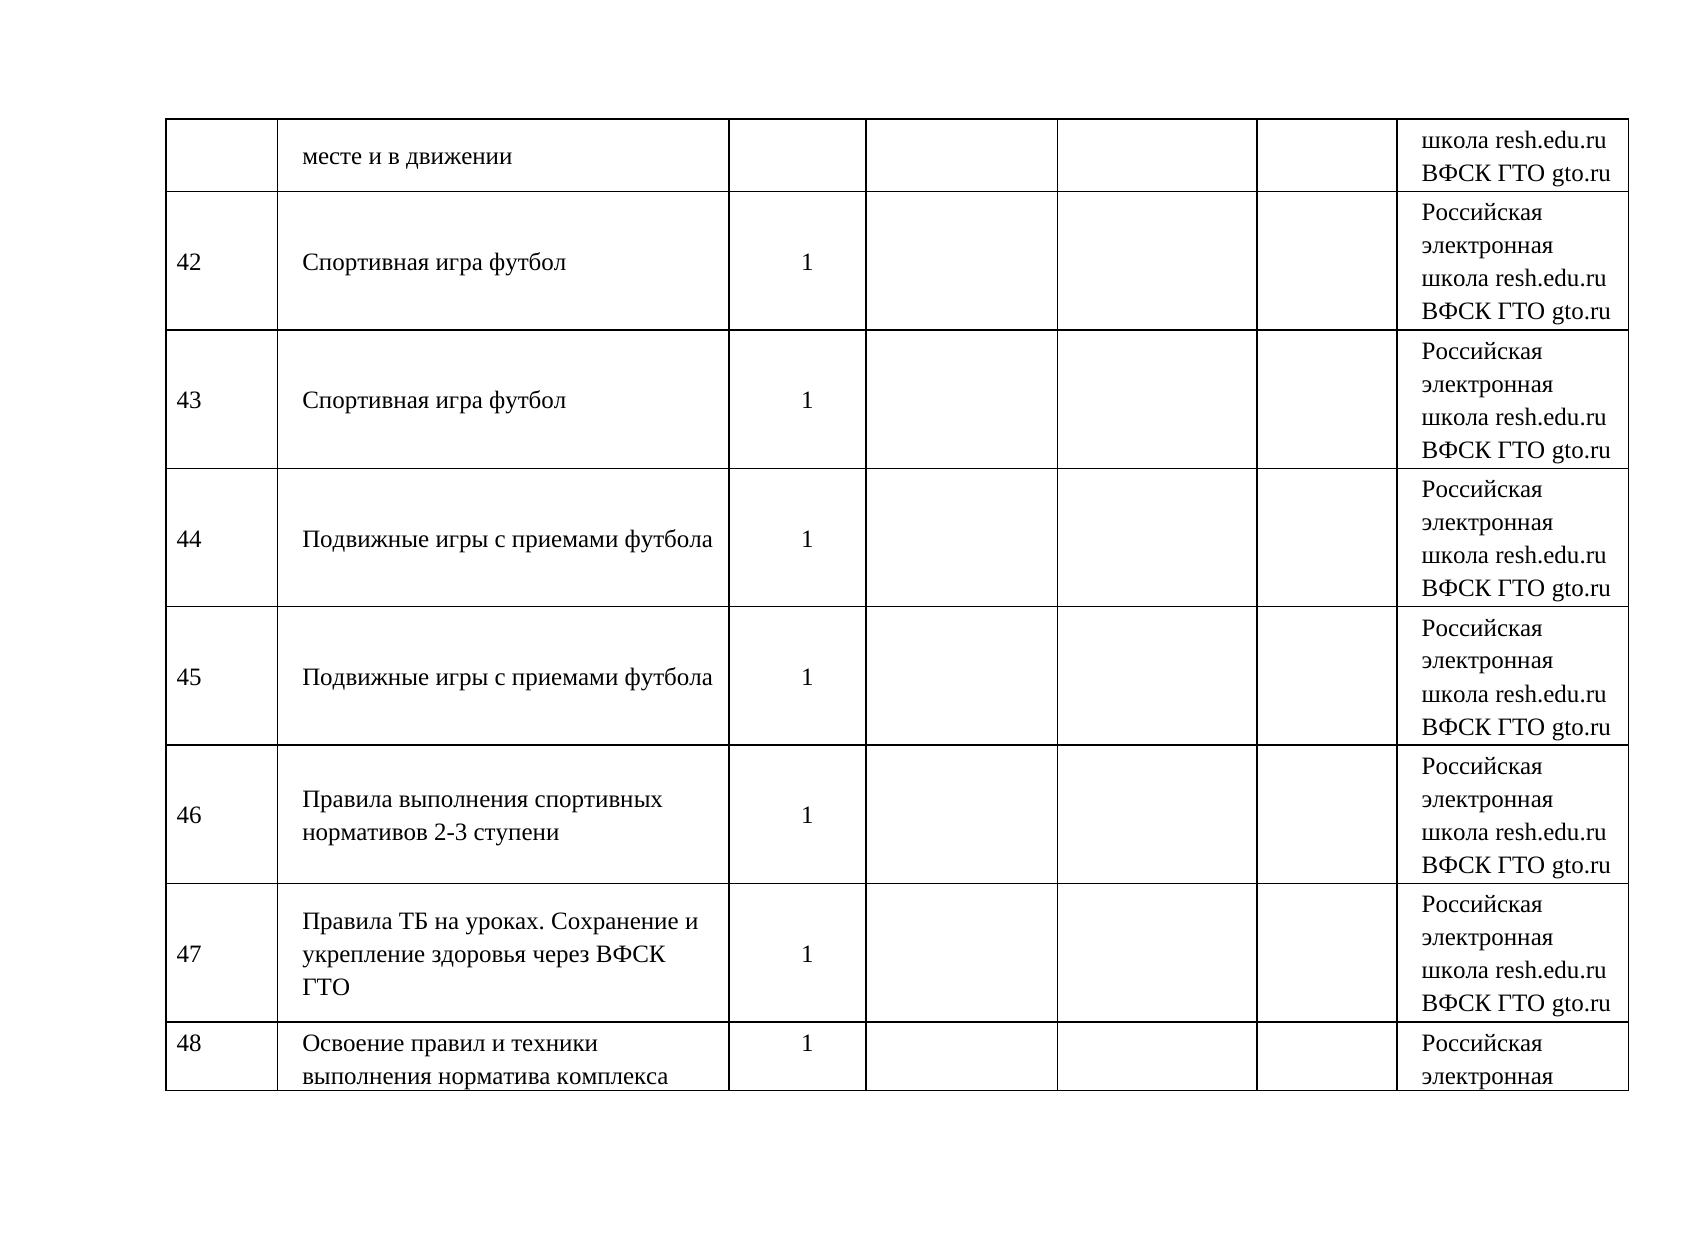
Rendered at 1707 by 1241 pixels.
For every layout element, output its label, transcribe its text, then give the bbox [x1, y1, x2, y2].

table_cell [1258, 1023, 1396, 1090]
table_cell [1058, 120, 1256, 191]
table_cell [1058, 746, 1256, 883]
table_cell [1058, 607, 1256, 744]
table_cell 43 [167, 331, 277, 467]
table_cell [1258, 746, 1396, 883]
table_cell 42 [167, 192, 277, 329]
table_cell [867, 192, 1057, 329]
table_cell [1258, 469, 1396, 606]
table_cell [867, 331, 1057, 467]
table_cell [1258, 884, 1396, 1021]
table_cell [867, 607, 1057, 744]
table_cell [1258, 331, 1396, 467]
table_cell [1058, 192, 1256, 329]
table_cell 1 [730, 192, 865, 329]
table_cell [1258, 120, 1396, 191]
table_cell 47 [167, 884, 277, 1021]
table_cell [867, 884, 1057, 1021]
table_cell [1058, 331, 1256, 467]
table_cell [867, 469, 1057, 606]
table_cell [1058, 469, 1256, 606]
table_cell Подвижные игры с приемами футбола [278, 607, 728, 744]
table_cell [278, 120, 728, 191]
table_cell 46 [167, 746, 277, 883]
table_cell [867, 746, 1057, 883]
table_cell 1 [730, 469, 865, 606]
table_cell [1058, 1023, 1256, 1090]
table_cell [1398, 192, 1628, 329]
table_cell Спортивная игра футбол [278, 331, 728, 467]
table_cell 1 [730, 120, 865, 191]
table_cell Российская электронная школа resh.edu.ru ВФСК ГТО gto.ru [1398, 331, 1628, 467]
table_cell Правила выполнения спортивных нормативов 2-3 ступени [278, 746, 728, 883]
table_cell 1 [730, 746, 865, 883]
table_cell Спортивная игра футбол [278, 192, 728, 329]
table_cell 1 [730, 1023, 865, 1090]
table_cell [1398, 120, 1628, 191]
table_cell [867, 120, 1057, 191]
table_cell Российская электронная школа resh.edu.ru ВФСК ГТО gto.ru [1398, 607, 1628, 744]
table_cell Правила ТБ на уроках. Сохранение и укрепление здоровья через ВФСК ГТО [278, 884, 728, 1021]
table_cell [1258, 192, 1396, 329]
table_cell 48 [167, 1023, 277, 1090]
table_cell [867, 1023, 1057, 1090]
table_cell [1058, 884, 1256, 1021]
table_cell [1398, 884, 1628, 1021]
table_cell [1258, 607, 1396, 744]
table_cell Подвижные игры с приемами футбола [278, 469, 728, 606]
table_cell 1 [730, 607, 865, 744]
table_cell 45 [167, 607, 277, 744]
table_cell 1 [730, 884, 865, 1021]
table_cell 41 [167, 120, 277, 191]
table_cell 1 [730, 331, 865, 467]
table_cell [278, 1023, 728, 1090]
table_cell Российская электронная школа resh.edu.ru ВФСК ГТО gto.ru [1398, 469, 1628, 606]
table_cell 44 [167, 469, 277, 606]
table_cell Российская электронная школа resh.edu.ru ВФСК ГТО gto.ru [1398, 746, 1628, 883]
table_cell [1398, 1023, 1628, 1090]
